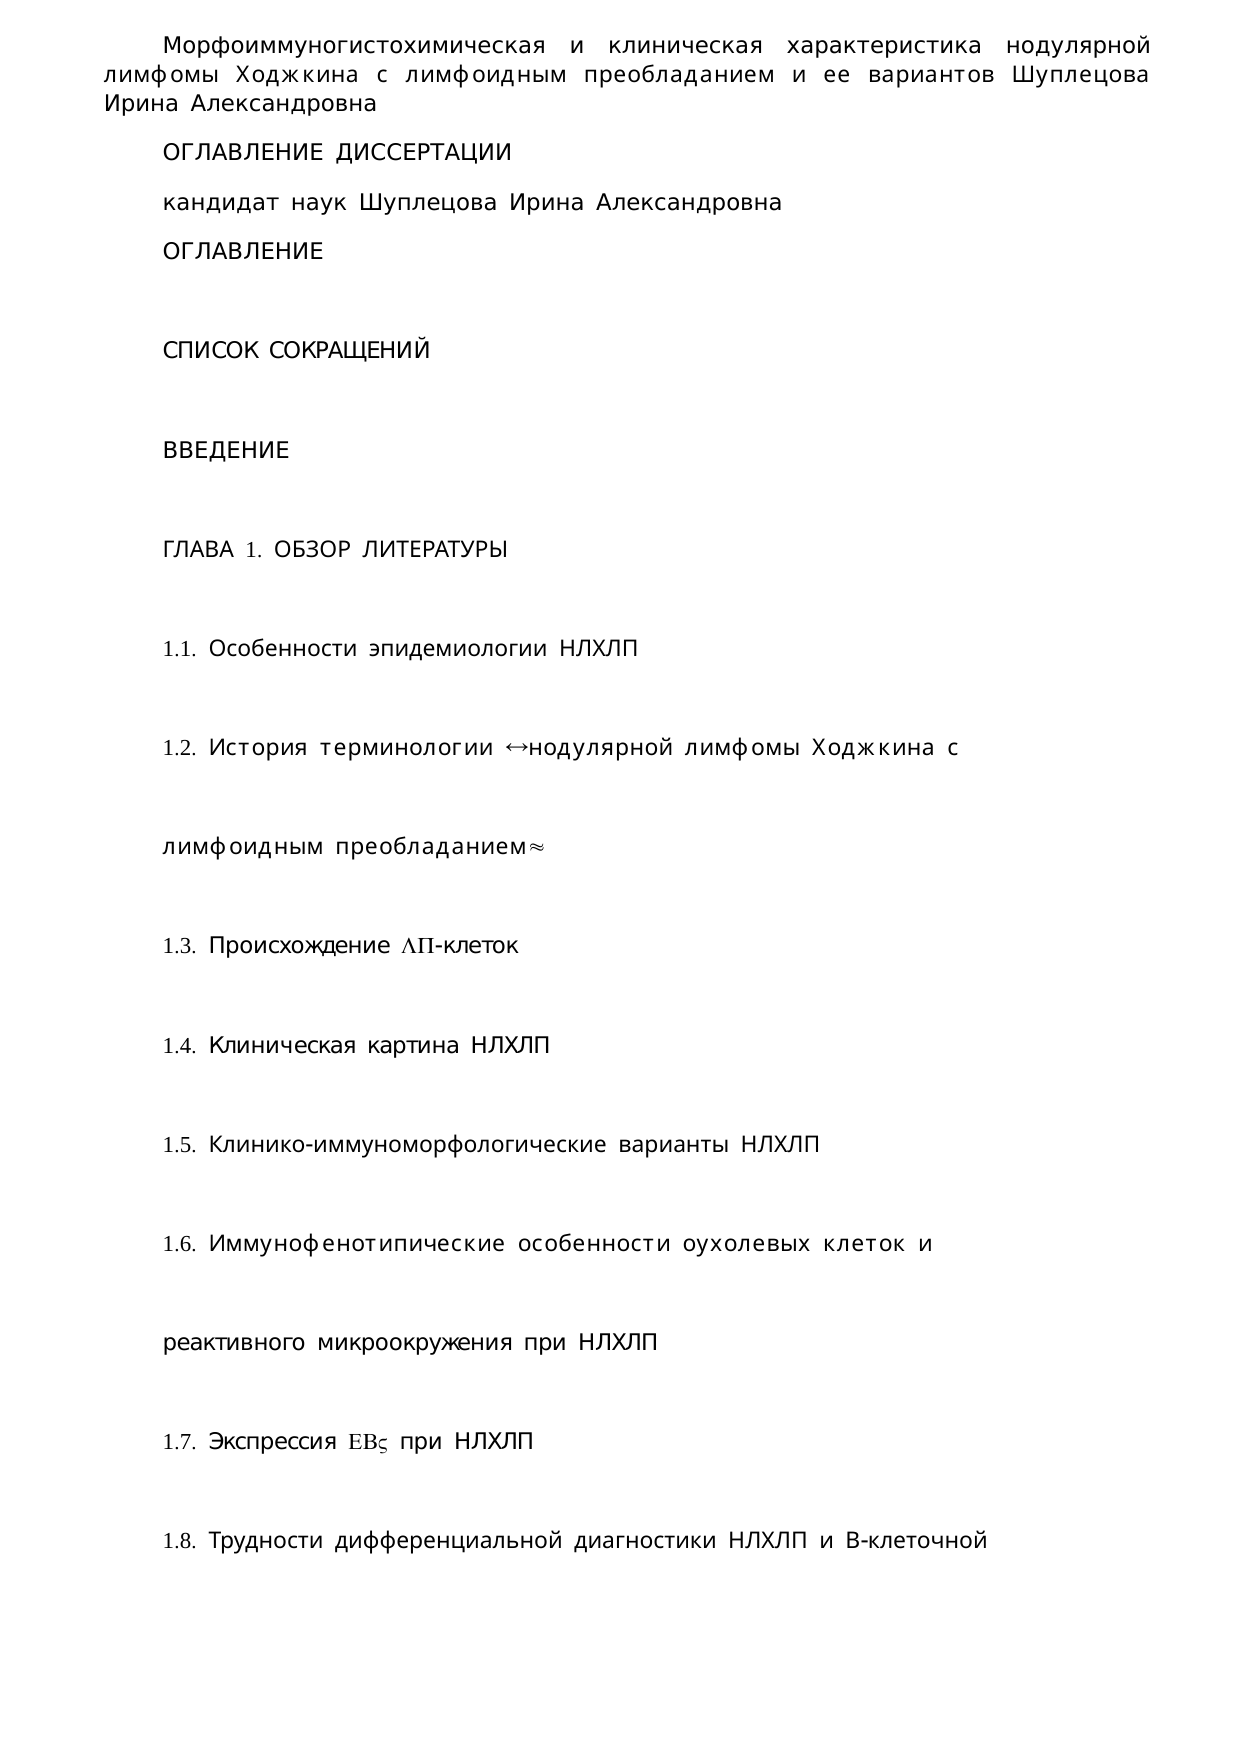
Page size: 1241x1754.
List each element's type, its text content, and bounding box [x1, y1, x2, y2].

text 1.3. Происхождение LP-клеток [103, 930, 1152, 959]
text ОГЛАВЛЕНИЕ [103, 236, 1152, 264]
text 1.2. История терминологии «нодулярной лимфомы Ходжкина с [103, 732, 1152, 760]
text кандидат наук Шуплецова Ирина Александровна [103, 186, 1152, 215]
text лимфоидным преобладанием» [103, 831, 1152, 859]
text 1.1. Особенности эпидемиологии НЛХЛП [103, 632, 1152, 661]
text ВВЕДЕНИЕ [103, 434, 1152, 463]
text СПИСОК СОКРАЩЕНИЙ [103, 335, 1152, 364]
text 1.8. Трудности дифференциальной диагностики НЛХЛП и В-клеточной [103, 1525, 1152, 1554]
text ОГЛАВЛЕНИЕ ДИССЕРТАЦИИ [103, 137, 1152, 165]
text 1.4. Клиническая картина НЛХЛП [103, 1029, 1152, 1058]
text ГЛАВА 1. ОБЗОР ЛИТЕРАТУРЫ [103, 533, 1152, 562]
text реактивного микроокружения при НЛХЛП [103, 1327, 1152, 1355]
text Морфоиммуногистохимическая и клиническая характеристика нодулярной лимфомы Ходжкина с лимфоидным преобладанием и ее вариантов Шуплецова Ирина Александровна [103, 29, 1152, 116]
text 1.7. Экспрессия EBV при НЛХЛП [103, 1426, 1152, 1454]
text 1.6. Иммунофенотипические особенности оухолевых клеток и [103, 1227, 1152, 1256]
text 1.5. Клинико-иммуноморфологические варианты НЛХЛП [103, 1128, 1152, 1157]
